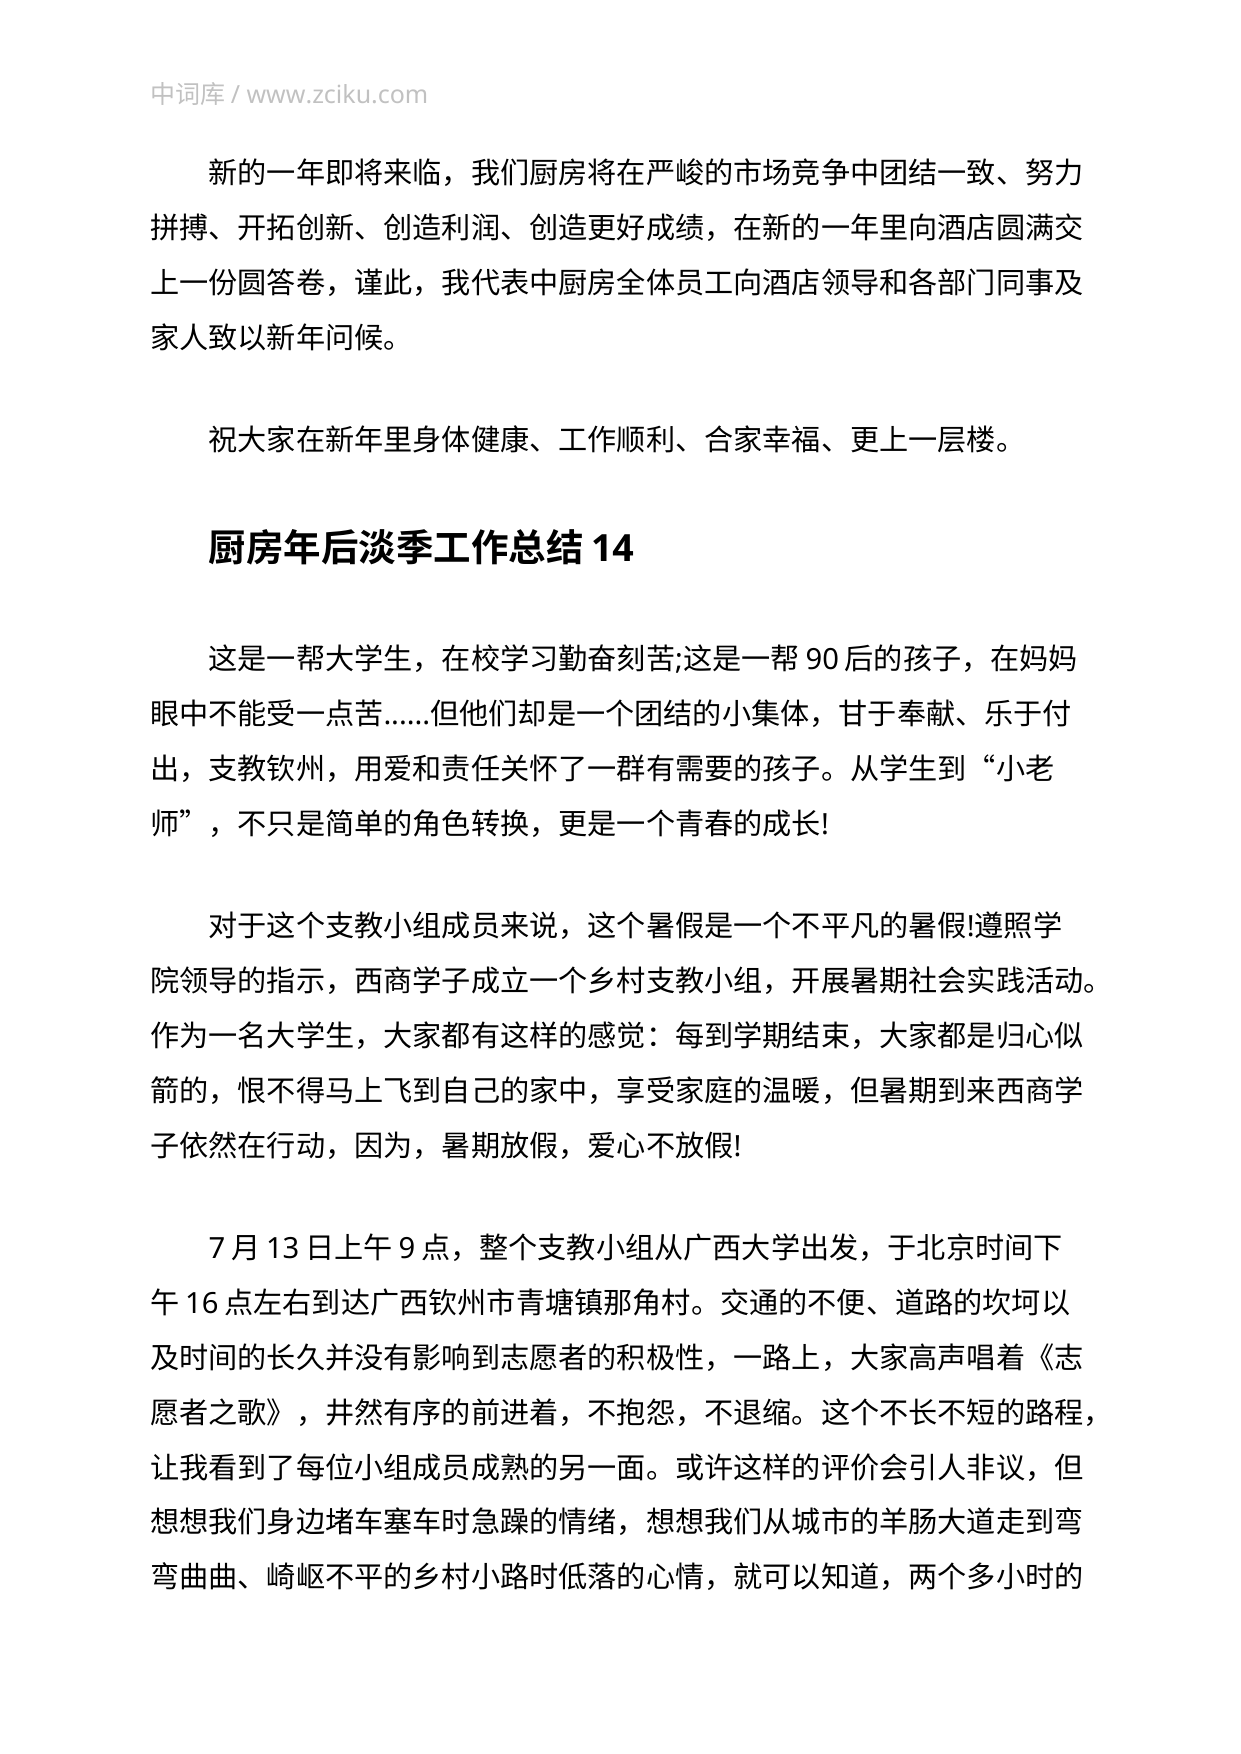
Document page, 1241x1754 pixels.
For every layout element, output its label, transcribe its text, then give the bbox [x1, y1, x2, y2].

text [150, 1224, 1090, 1596]
text 对于这个支教小组成员来说，这个暑假是一个不平凡的暑假!遵照学院领导的指示，西商学子成立一个乡村支教小组，开展暑期社会实践活动。作为一名大学生，大家都有这样的感觉：每到学期结束，大家都是归心似箭的，恨不得马上飞到自己的家中，享受家庭的温暖，但暑期到来西商学子依然在行动，因为，暑期放假，爱心不放假! [150, 903, 1090, 1165]
text 这是一帮大学生，在校学习勤奋刻苦;这是一帮90后的孩子，在妈妈眼中不能受一点苦......但他们却是一个团结的小集体，甘于奉献、乐于付出，支教钦州，用爱和责任关怀了一群有需要的孩子。从学生到“小老师”，不只是简单的角色转换，更是一个青春的成长! [150, 636, 1090, 843]
text 祝大家在新年里身体健康、工作顺利、合家幸福、更上一层楼。 [150, 416, 1090, 459]
text 新的一年即将来临，我们厨房将在严峻的市场竞争中团结一致、努力拼搏、开拓创新、创造利润、创造更好成绩，在新的一年里向酒店圆满交上一份圆答卷，谨此，我代表中厨房全体员工向酒店领导和各部门同事及家人致以新年问候。 [150, 150, 1090, 357]
text 厨房年后淡季工作总结14 [150, 518, 1090, 573]
